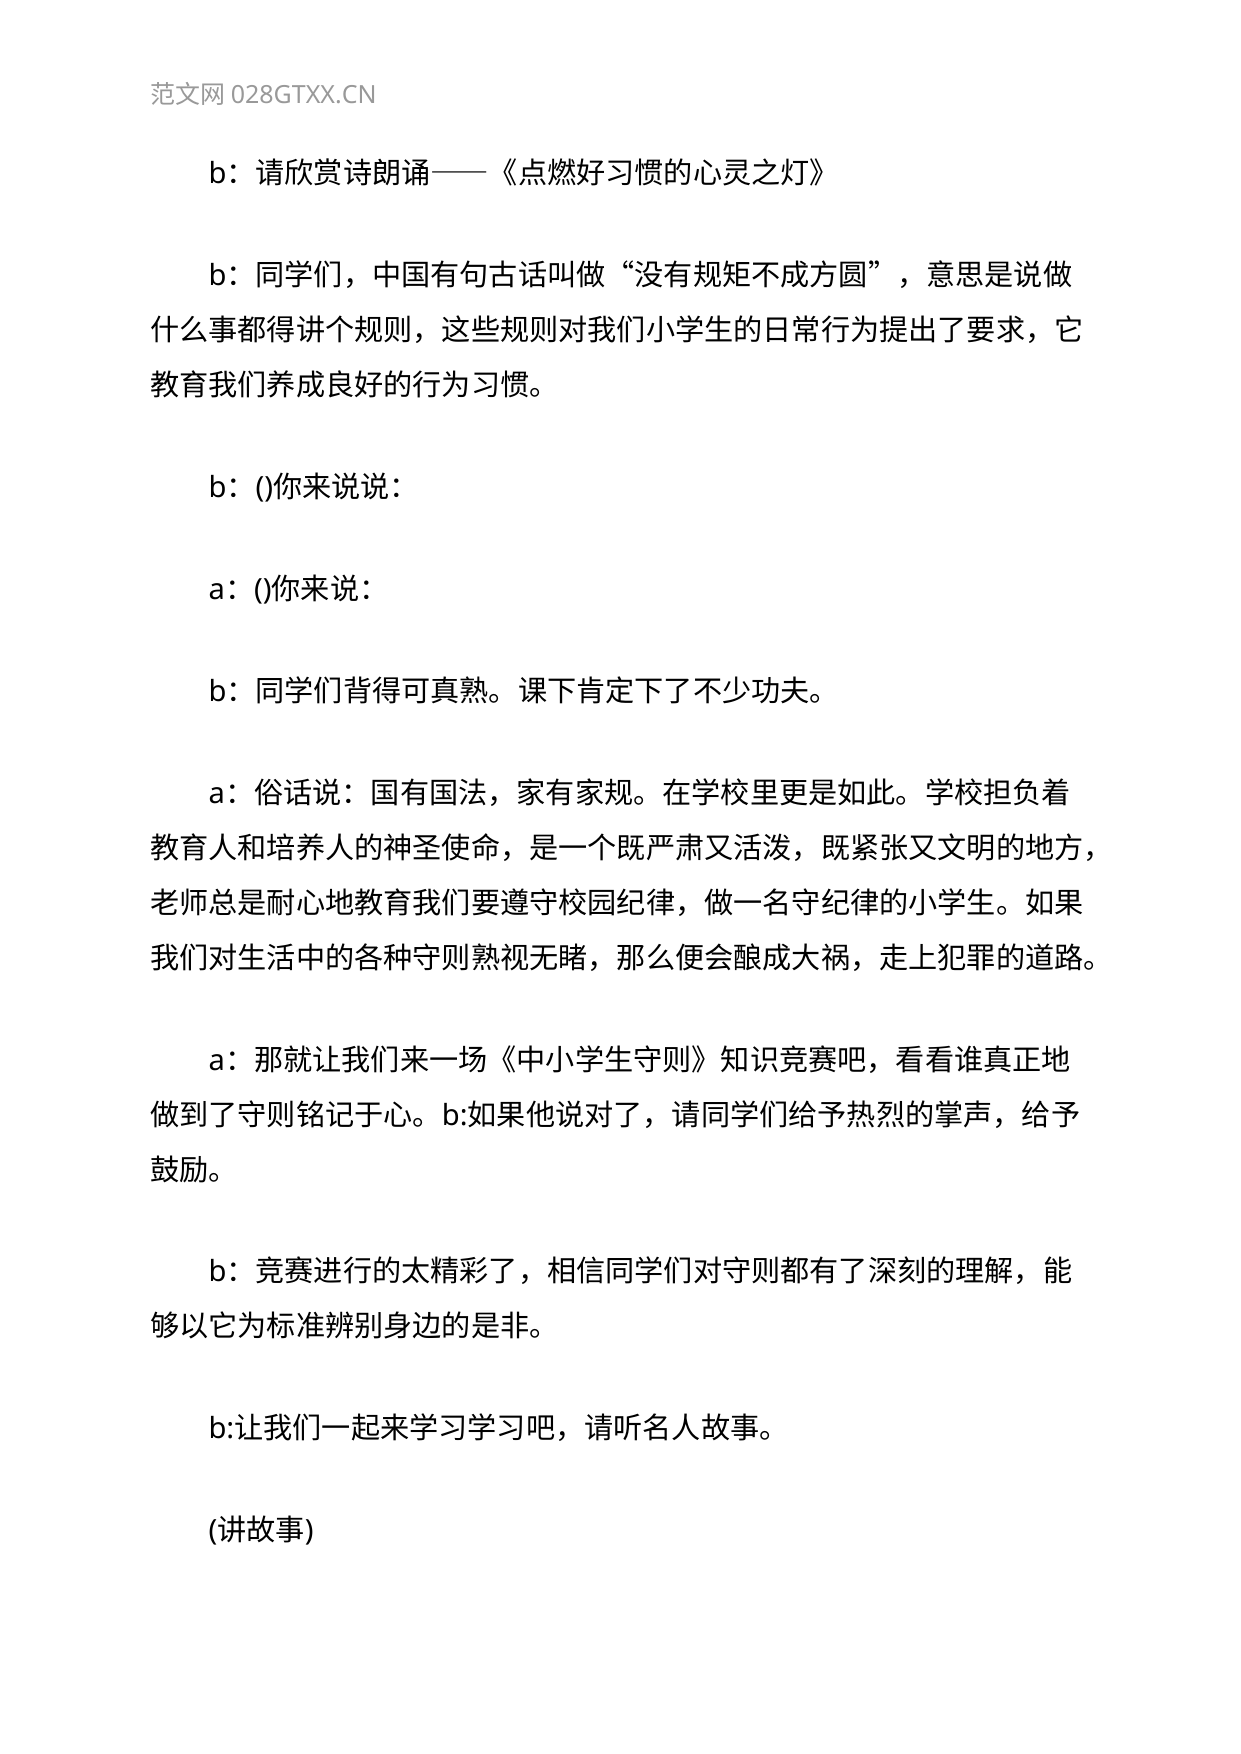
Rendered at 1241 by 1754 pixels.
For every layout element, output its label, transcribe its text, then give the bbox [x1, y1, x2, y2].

text b：请欣赏诗朗诵——《点燃好习惯的心灵之灯》 [150, 150, 1090, 192]
text b：()你来说说： [150, 464, 1090, 506]
text a：()你来说： [150, 566, 1090, 608]
text a：俗话说：国有国法，家有家规。在学校里更是如此。学校担负着教育人和培养人的神圣使命，是一个既严肃又活泼，既紧张又文明的地方，老师总是耐心地教育我们要遵守校园纪律，做一名守纪律的小学生。如果我们对生活中的各种守则熟视无睹，那么便会酿成大祸，走上犯罪的道路。 [150, 769, 1090, 977]
text (讲故事) [150, 1507, 1090, 1549]
text b：同学们，中国有句古话叫做“没有规矩不成方圆”，意思是说做什么事都得讲个规则，这些规则对我们小学生的日常行为提出了要求，它教育我们养成良好的行为习惯。 [150, 252, 1090, 404]
text b：竞赛进行的太精彩了，相信同学们对守则都有了深刻的理解，能够以它为标准辨别身边的是非。 [150, 1248, 1090, 1345]
text b:让我们一起来学习学习吧，请听名人故事。 [150, 1405, 1090, 1447]
text b：同学们背得可真熟。课下肯定下了不少功夫。 [150, 668, 1090, 710]
text a：那就让我们来一场《中小学生守则》知识竞赛吧，看看谁真正地做到了守则铭记于心。b:如果他说对了，请同学们给予热烈的掌声，给予鼓励。 [150, 1036, 1090, 1188]
